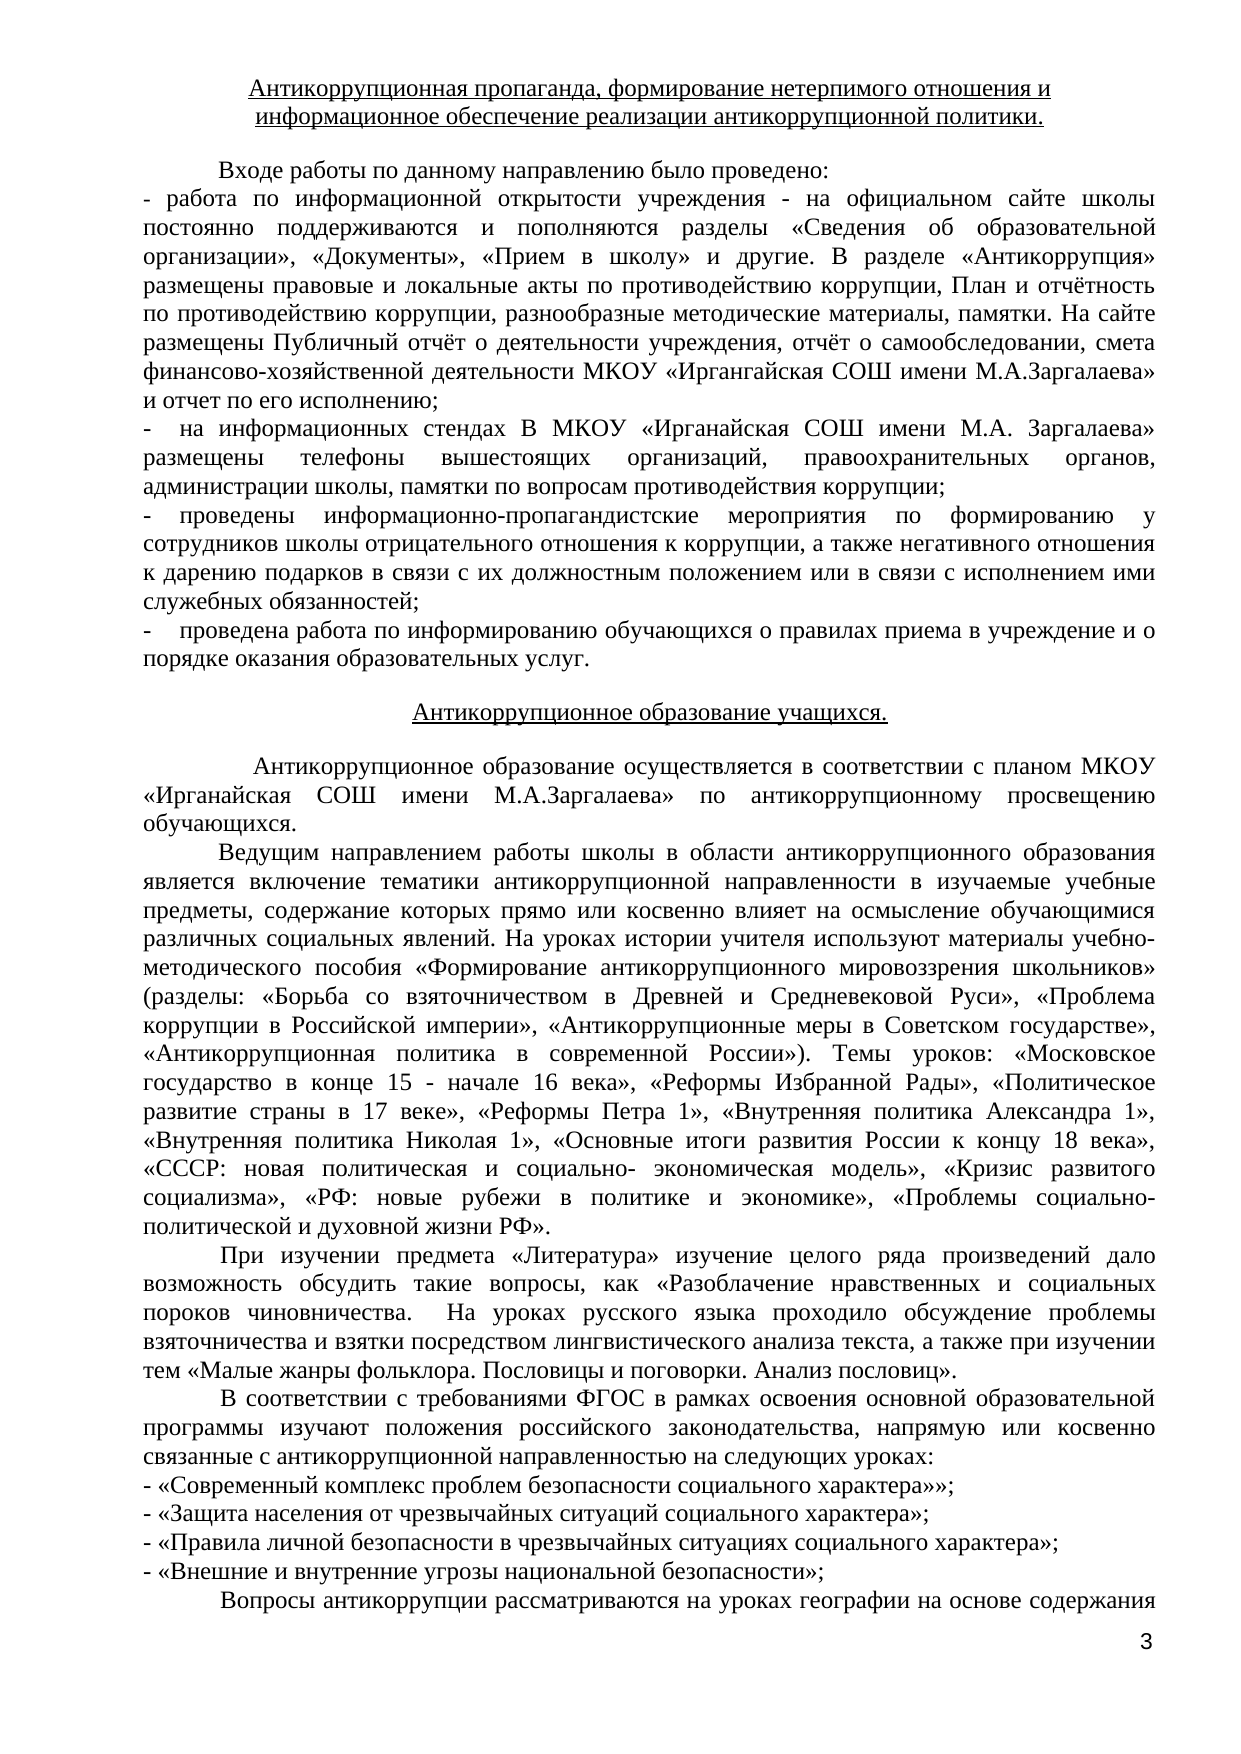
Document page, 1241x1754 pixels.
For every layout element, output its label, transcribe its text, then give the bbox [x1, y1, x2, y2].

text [143, 1585, 1156, 1613]
text - «Современный комплекс проблем безопасности социального характера»»; [143, 1470, 1156, 1498]
text Входе работы по данному направлению было проведено: [143, 155, 1156, 183]
text - работа по информационной открытости учреждения - на официальном сайте школы постоянно поддерживаются и пополняются разделы «Сведения об образовательной организации», «Документы», «Прием в школу» и другие. В разделе «Антикоррупция» размещены правовые и локальные акты по противодействию коррупции, План и отчётность по противодействию коррупции, разнообразные методические материалы, памятки. На сайте размещены Публичный отчёт о деятельности учреждения, отчёт о самообследовании, смета финансово-хозяйственной деятельности МКОУ «Иргангайская СОШ имени М.А.Заргалаева» и отчет по его исполнению; [143, 183, 1156, 413]
text - «Внешние и внутренние угрозы национальной безопасности»; [143, 1556, 1156, 1585]
text Антикоррупционное образование осуществляется в соответствии с планом МКОУ «Ирганайская СОШ имени М.А.Заргалаева» по антикоррупционному просвещению обучающихся. [143, 751, 1156, 837]
text Ведущим направлением работы школы в области антикоррупционного образования является включение тематики антикоррупционной направленности в изучаемые учебные предметы, содержание которых прямо или косвенно влияет на осмысление обучающимися различных социальных явлений. На уроках истории учителя используют материалы учебно-методического пособия «Формирование антикоррупционного мировоззрения школьников» (разделы: «Борьба со взяточничеством в Древней и Средневековой Руси», «Проблема коррупции в Российской империи», «Антикоррупционные меры в Советском государстве», «Антикоррупционная политика в современной России»). Темы уроков: «Московское государство в конце 15 - начале 16 века», «Реформы Избранной Рады», «Политическое развитие страны в 17 веке», «Реформы Петра 1», «Внутренняя политика Александра 1», «Внутренняя политика Николая 1», «Основные итоги развития России к концу 18 века», «СССР: новая политическая и социально- экономическая модель», «Кризис развитого социализма», «РФ: новые рубежи в политике и экономике», «Проблемы социально-политической и духовной жизни РФ». [143, 837, 1156, 1240]
text - «Правила личной безопасности в чрезвычайных ситуациях социального характера»; [143, 1527, 1156, 1556]
text - «Защита населения от чрезвычайных ситуаций социального характера»; [143, 1498, 1156, 1527]
text Антикоррупционное образование учащихся. [143, 697, 1156, 726]
list на информационных стендах В МКОУ «Ирганайская СОШ имени М.А. Заргалаева» размещены телефоны вышестоящих организаций, правоохранительных органов, администрации школы, памятки по вопросам противодействия коррупции; [143, 413, 1156, 500]
text При изучении предмета «Литература» изучение целого ряда произведений дало возможность обсудить такие вопросы, как «Разоблачение нравственных и социальных пороков чиновничества. На уроках русского языка проходило обсуждение проблемы взяточничества и взятки посредством лингвистического анализа текста, а также при изучении тем «Малые жанры фольклора. Пословицы и поговорки. Анализ пословиц». [143, 1240, 1156, 1383]
list проведены информационно-пропагандистские мероприятия по формированию у сотрудников школы отрицательного отношения к коррупции, а также негативного отношения к дарению подарков в связи с их должностным положением или в связи с исполнением ими служебных обязанностей; [143, 500, 1156, 615]
text Антикоррупционная пропаганда, формирование нетерпимого отношения и информационное обеспечение реализации антикоррупционной политики. [143, 74, 1156, 130]
list проведена работа по информированию обучающихся о правилах приема в учреждение и о порядке оказания образовательных услуг. [143, 615, 1156, 672]
text В соответствии с требованиями ФГОС в рамках освоения основной образовательной программы изучают положения российского законодательства, напрямую или косвенно связанные с антикоррупционной направленностью на следующих уроках: [143, 1383, 1156, 1470]
